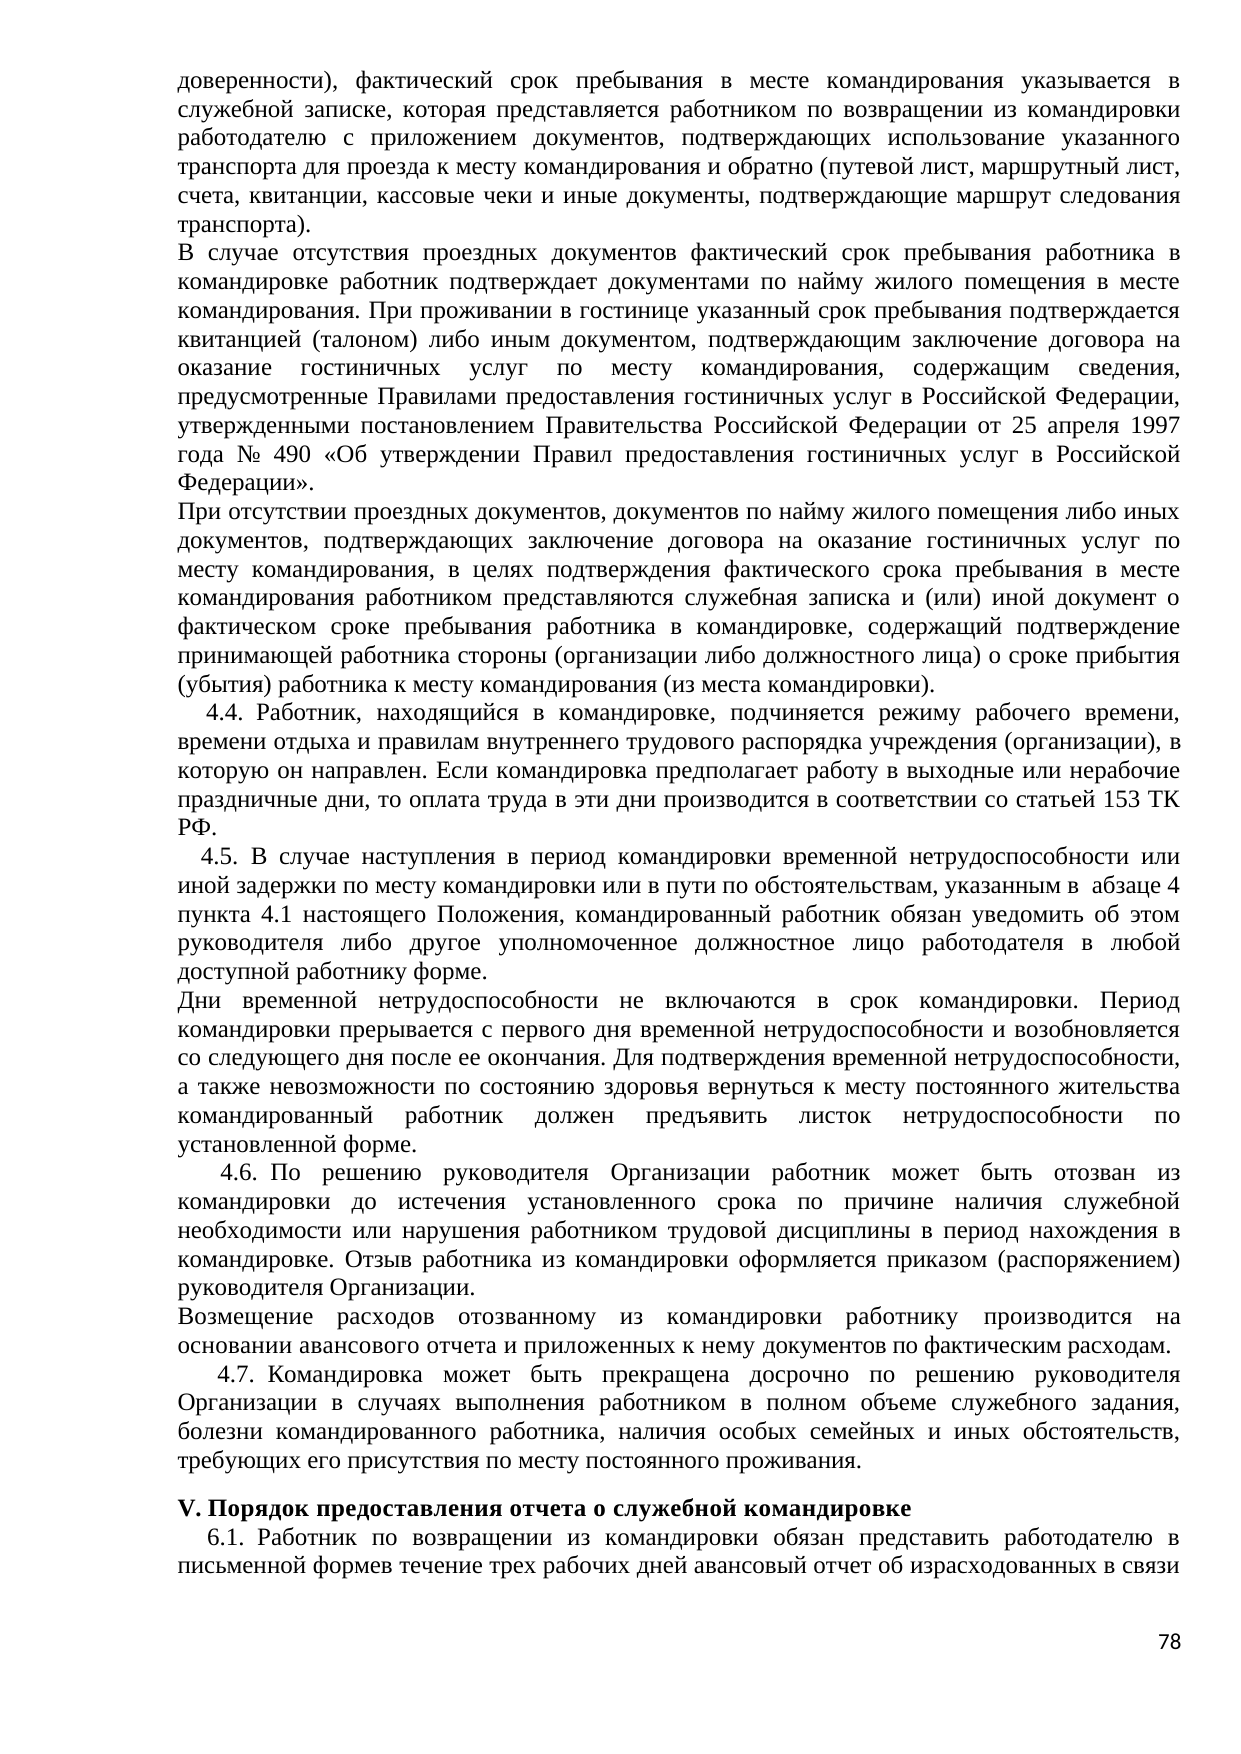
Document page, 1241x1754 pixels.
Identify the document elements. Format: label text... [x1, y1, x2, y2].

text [177, 1522, 1181, 1579]
text Дни временной нетрудоспособности не включаются в срок командировки. Период командировки прерывается с первого дня временной нетрудоспособности и возобновляется со следующего дня после ее окончания. Для подтверждения временной нетрудоспособности, а также невозможности по состоянию здоровья вернуться к месту постоянного жительства командированный работник должен предъявить листок нетрудоспособности по установленной форме. [177, 985, 1181, 1157]
text 4.6. По решению руководителя Организации работник может быть отозван из командировки до истечения установленного срока по причине наличия служебной необходимости или нарушения работником трудовой дисциплины в период нахождения в командировке. Отзыв работника из командировки оформляется приказом (распоряжением) руководителя Организации. [177, 1157, 1181, 1301]
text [177, 65, 1181, 237]
text 4.5. В случае наступления в период командировки временной нетрудоспособности или иной задержки по месту командировки или в пути по обстоятельствам, указанным в абзаце 4 пункта 4.1 настоящего Положения, командированный работник обязан уведомить об этом руководителя либо другое уполномоченное должностное лицо работодателя в любой доступной работнику форме. [177, 841, 1181, 985]
text В случае отсутствия проездных документов фактический срок пребывания работника в командировке работник подтверждает документами по найму жилого помещения в месте командирования. При проживании в гостинице указанный срок пребывания подтверждается квитанцией (талоном) либо иным документом, подтверждающим заключение договора на оказание гостиничных услуг по месту командирования, содержащим сведения, предусмотренные Правилами предоставления гостиничных услуг в Российской Федерации, утвержденными постановлением Правительства Российской Федерации от 25 апреля 1997 года № 490 «Об утверждении Правил предоставления гостиничных услуг в Российской Федерации». [177, 237, 1181, 496]
text При отсутствии проездных документов, документов по найму жилого помещения либо иных документов, подтверждающих заключение договора на оказание гостиничных услуг по месту командирования, в целях подтверждения фактического срока пребывания в месте командирования работником представляются служебная записка и (или) иной документ о фактическом сроке пребывания работника в командировке, содержащий подтверждение принимающей работника стороны (организации либо должностного лица) о сроке прибытия (убытия) работника к месту командирования (из места командировки). [177, 496, 1181, 697]
text 4.4. Работник, находящийся в командировке, подчиняется режиму рабочего времени, времени отдыха и правилам внутреннего трудового распорядка учреждения (организации), в которую он направлен. Если командировка предполагает работу в выходные или нерабочие праздничные дни, то оплата труда в эти дни производится в соответствии со статьей 153 ТК РФ. [177, 697, 1181, 841]
text 4.7. Командировка может быть прекращена досрочно по решению руководителя Организации в случаях выполнения работником в полном объеме служебного задания, болезни командированного работника, наличия особых семейных и иных обстоятельств, требующих его присутствия по месту постоянного проживания. [177, 1359, 1181, 1474]
text V. Порядок предоставления отчета о служебной командировке [177, 1493, 1181, 1522]
text Возмещение расходов отозванному из командировки работнику производится на основании авансового отчета и приложенных к нему документов по фактическим расходам. [177, 1301, 1181, 1359]
